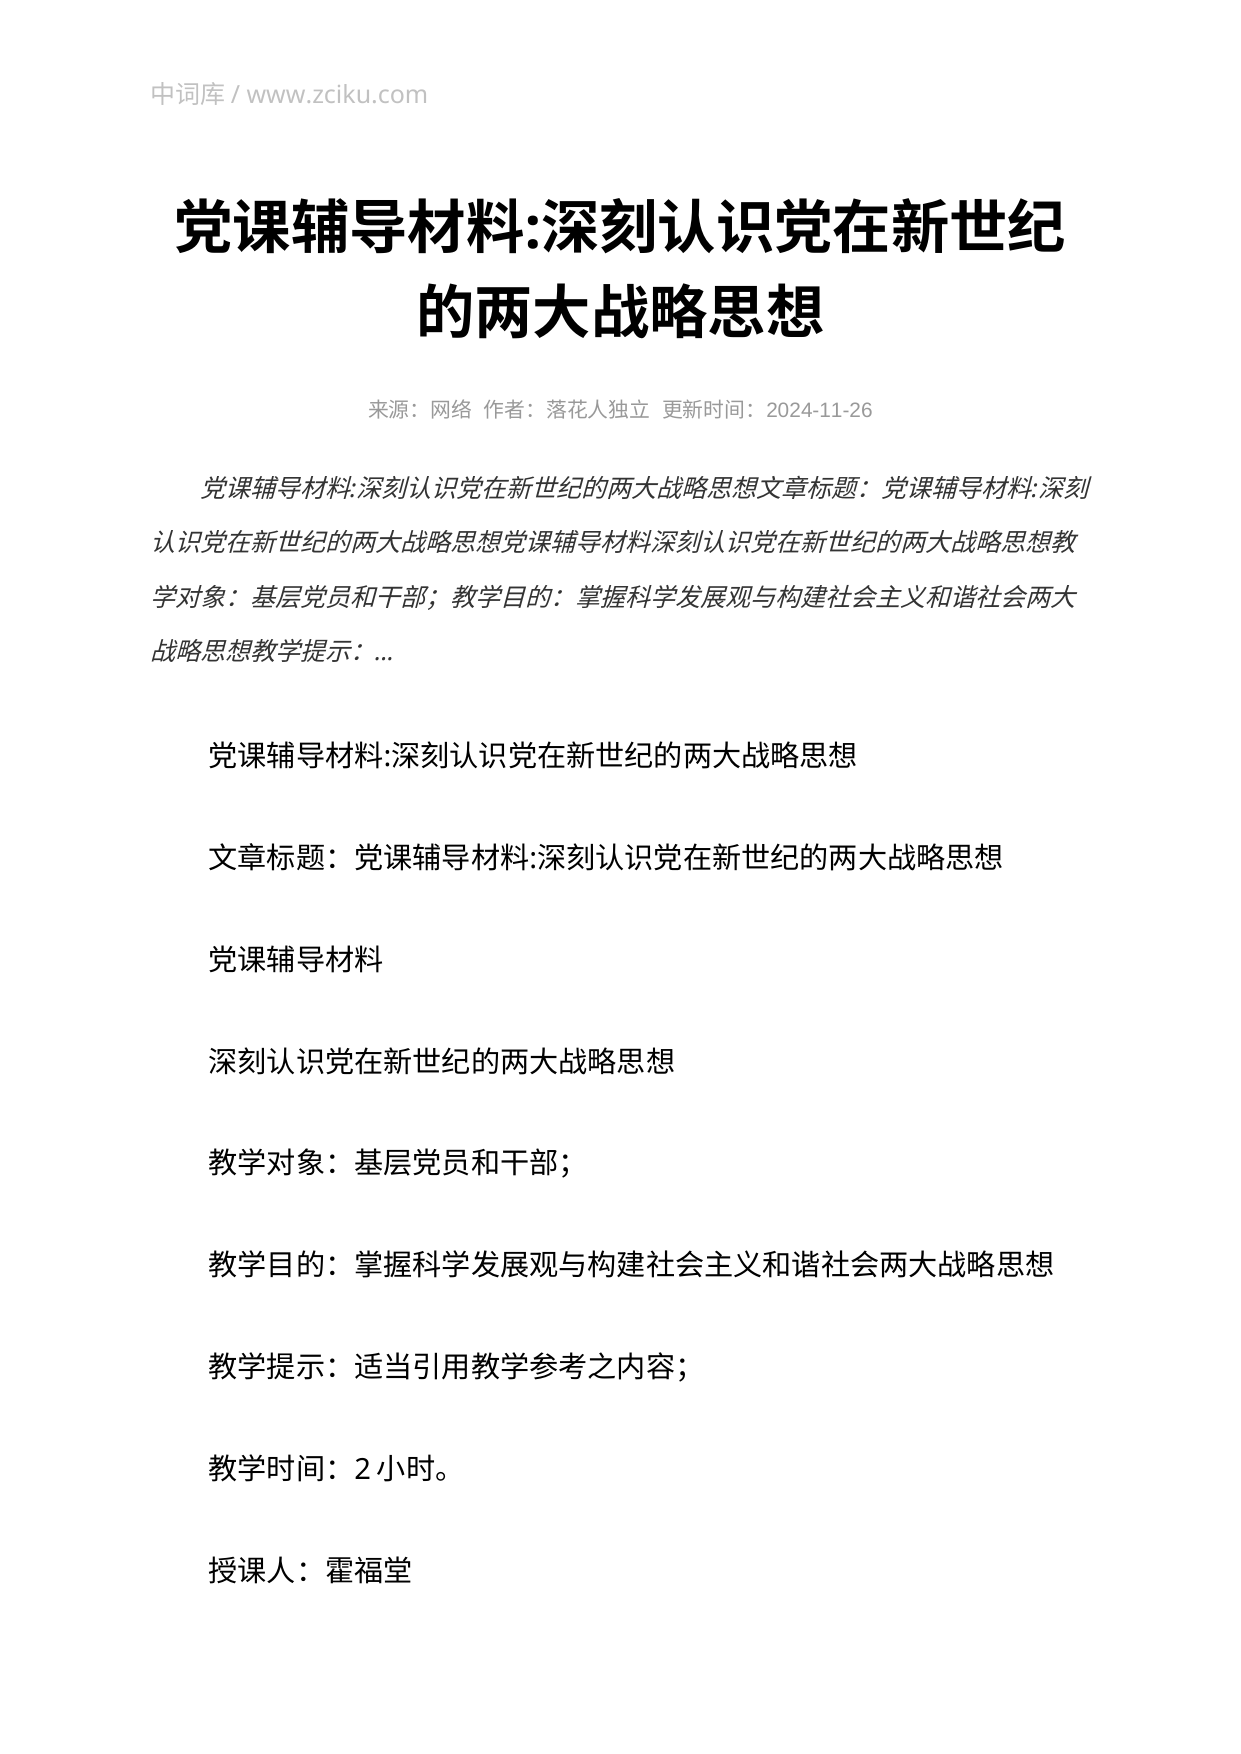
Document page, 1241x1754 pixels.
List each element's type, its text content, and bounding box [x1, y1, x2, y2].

text 深刻认识党在新世纪的两大战略思想 [150, 1038, 1090, 1081]
text 教学时间：2小时。 [150, 1445, 1090, 1488]
subtitle 党课辅导材料:深刻认识党在新世纪的两大战略思想 [150, 181, 1090, 351]
text 教学目的：掌握科学发展观与构建社会主义和谐社会两大战略思想 [150, 1242, 1090, 1284]
text 党课辅导材料:深刻认识党在新世纪的两大战略思想 [150, 733, 1090, 775]
text 来源：网络 作者：落花人独立 更新时间：2024-11-26 [150, 397, 1090, 421]
text 教学提示：适当引用教学参考之内容； [150, 1344, 1090, 1386]
text 党课辅导材料 [150, 937, 1090, 979]
text 文章标题：党课辅导材料:深刻认识党在新世纪的两大战略思想 [150, 834, 1090, 877]
text 党课辅导材料:深刻认识党在新世纪的两大战略思想文章标题：党课辅导材料:深刻认识党在新世纪的两大战略思想党课辅导材料深刻认识党在新世纪的两大战略思想教学对象：基层党员和干部；教学目的：掌握科学发展观与构建社会主义和谐社会两大战略思想教学提示：... [150, 468, 1090, 668]
text 授课人：霍福堂 [150, 1547, 1090, 1590]
text 教学对象：基层党员和干部； [150, 1140, 1090, 1182]
